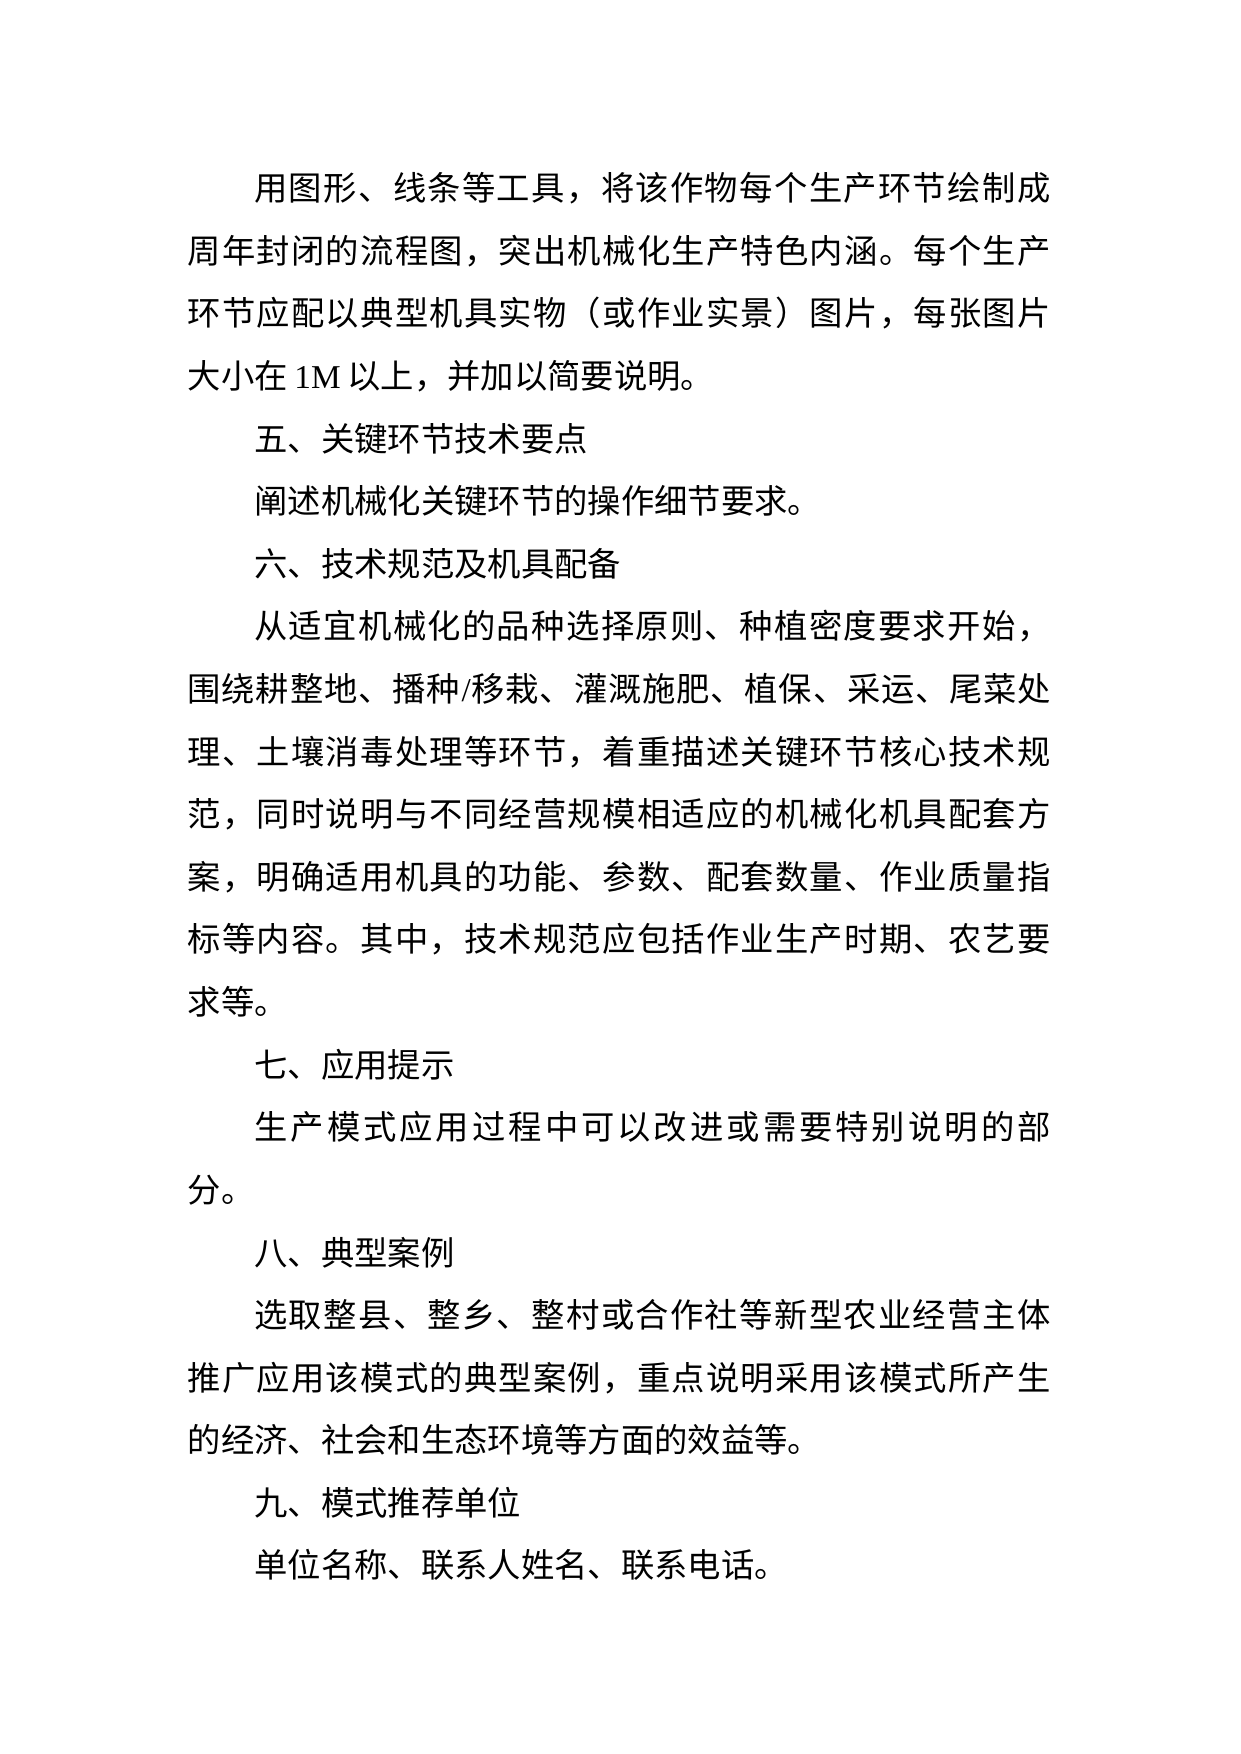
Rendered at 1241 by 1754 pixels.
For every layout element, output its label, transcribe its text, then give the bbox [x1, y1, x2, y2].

text 选取整县、整乡、整村或合作社等新型农业经营主体推广应用该模式的典型案例，重点说明采用该模式所产生的经济、社会和生态环境等方面的效益等。 [187, 1289, 1053, 1462]
text 六、技术规范及机具配备 [187, 538, 1053, 586]
text 八、典型案例 [187, 1226, 1053, 1274]
text 生产模式应用过程中可以改进或需要特别说明的部分。 [187, 1101, 1053, 1212]
text 九、模式推荐单位 [187, 1477, 1053, 1525]
text 从适宜机械化的品种选择原则、种植密度要求开始，围绕耕整地、播种/移栽、灌溉施肥、植保、采运、尾菜处理、土壤消毒处理等环节，着重描述关键环节核心技术规范，同时说明与不同经营规模相适应的机械化机具配套方案，明确适用机具的功能、参数、配套数量、作业质量指标等内容。其中，技术规范应包括作业生产时期、农艺要求等。 [187, 600, 1053, 1024]
text 用图形、线条等工具，将该作物每个生产环节绘制成周年封闭的流程图，突出机械化生产特色内涵。每个生产环节应配以典型机具实物（或作业实景）图片，每张图片大小在1M以上，并加以简要说明。 [187, 162, 1053, 398]
text 单位名称、联系人姓名、联系电话。 [187, 1539, 1053, 1587]
text 阐述机械化关键环节的操作细节要求。 [187, 475, 1053, 523]
text 七、应用提示 [187, 1038, 1053, 1087]
text 五、关键环节技术要点 [187, 412, 1053, 461]
